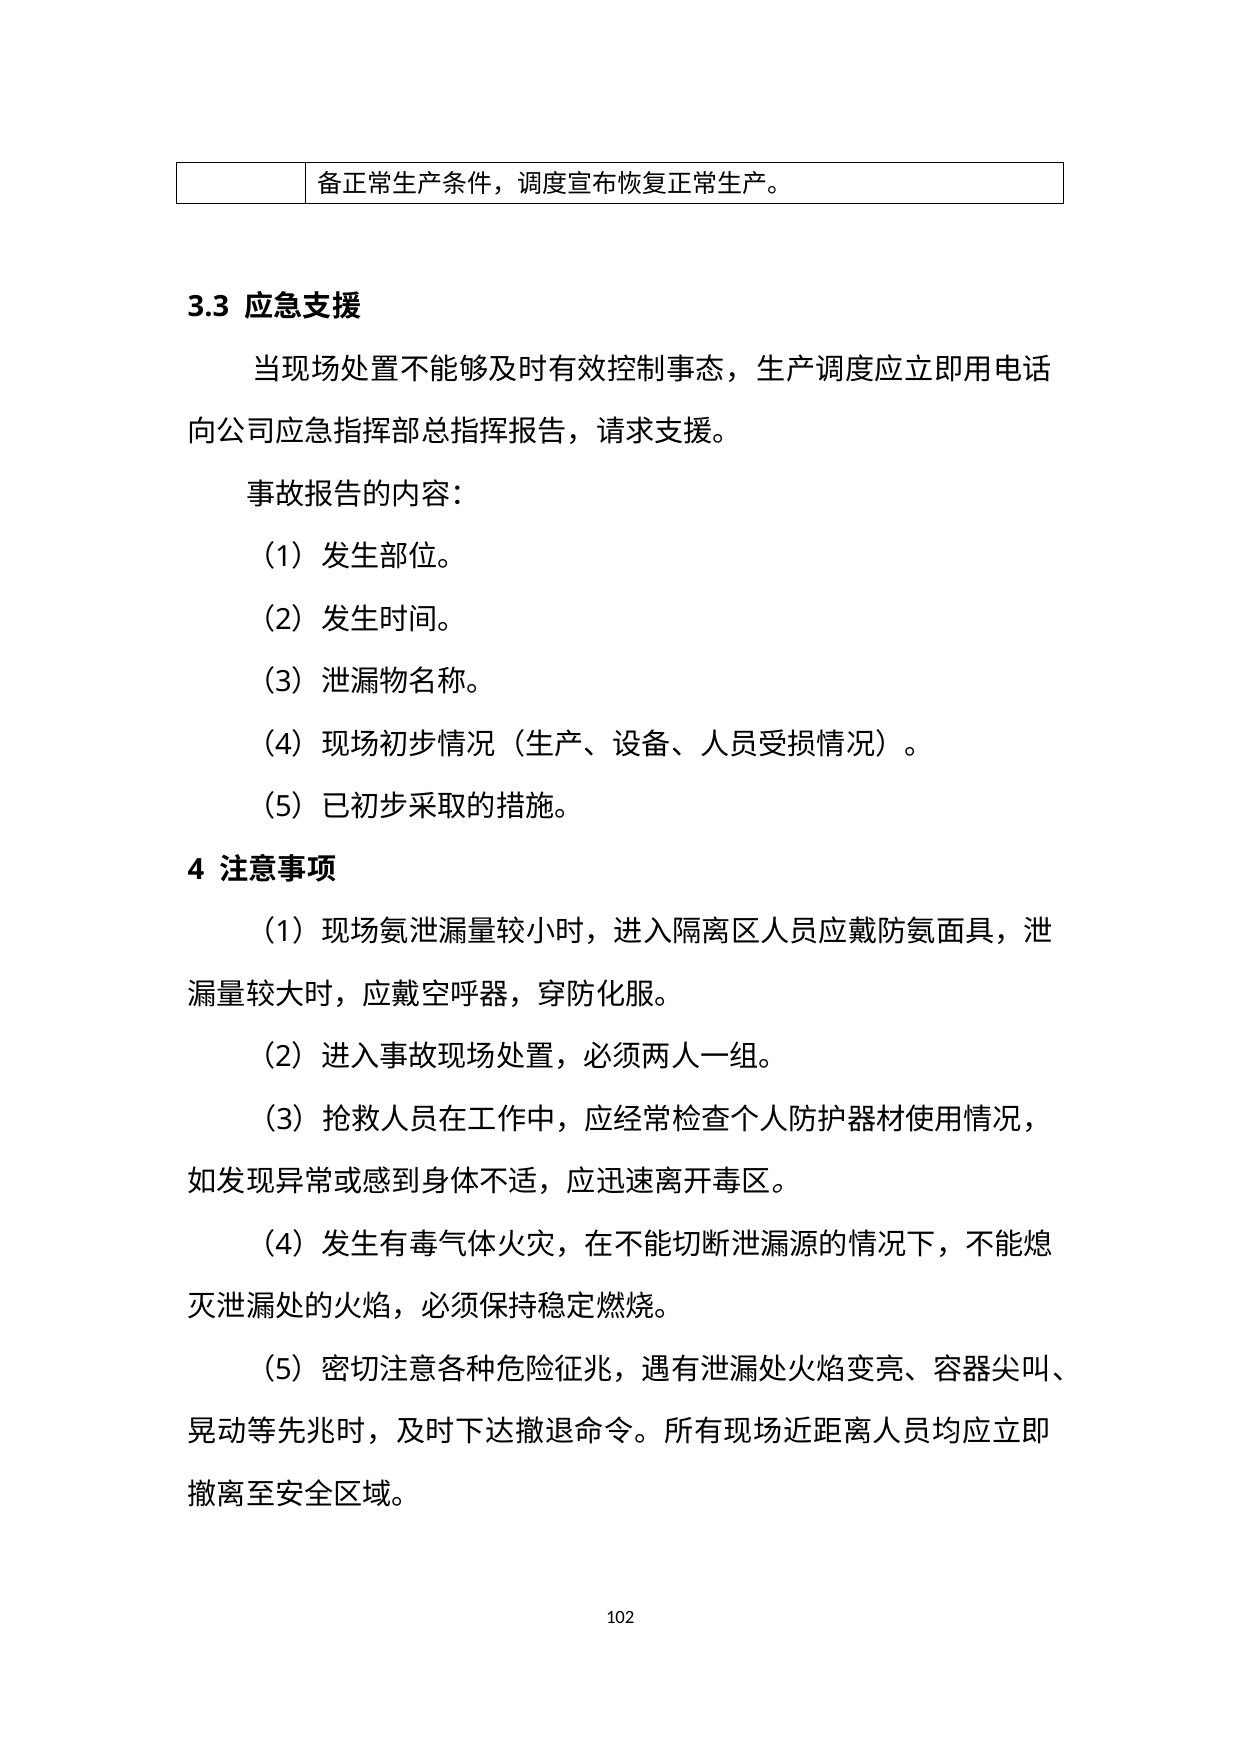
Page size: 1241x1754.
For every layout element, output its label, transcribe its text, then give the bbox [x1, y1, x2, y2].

text （4）发生有毒气体火灾，在不能切断泄漏源的情况下，不能熄灭泄漏处的火焰，必须保持稳定燃烧。 [187, 1204, 1053, 1329]
text （4）现场初步情况（生产、设备、人员受损情况）。 [187, 704, 1053, 767]
text （3）抢救人员在工作中，应经常检查个人防护器材使用情况，如发现异常或感到身体不适，应迅速离开毒区。 [187, 1079, 1053, 1204]
text （5）已初步采取的措施。 [187, 767, 1053, 829]
text （2）发生时间。 [187, 579, 1053, 642]
text （1）发生部位。 [187, 517, 1053, 579]
text （3）泄漏物名称。 [187, 642, 1053, 704]
text （2）进入事故现场处置，必须两人一组。 [187, 1017, 1053, 1079]
text 4 注意事项 [187, 829, 1090, 892]
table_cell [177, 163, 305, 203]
text 当现场处置不能够及时有效控制事态，生产调度应立即用电话向公司应急指挥部总指挥报告，请求支援。 [187, 329, 1053, 454]
text （1）现场氨泄漏量较小时，进入隔离区人员应戴防氨面具，泄漏量较大时，应戴空呼器，穿防化服。 [187, 892, 1053, 1017]
text （5）密切注意各种危险征兆，遇有泄漏处火焰变亮、容器尖叫、晃动等先兆时，及时下达撤退命令。所有现场近距离人员均应立即撤离至安全区域。 [187, 1329, 1053, 1517]
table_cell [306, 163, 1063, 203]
text 3.3 应急支援 [187, 267, 1053, 329]
text 事故报告的内容： [187, 454, 1053, 517]
